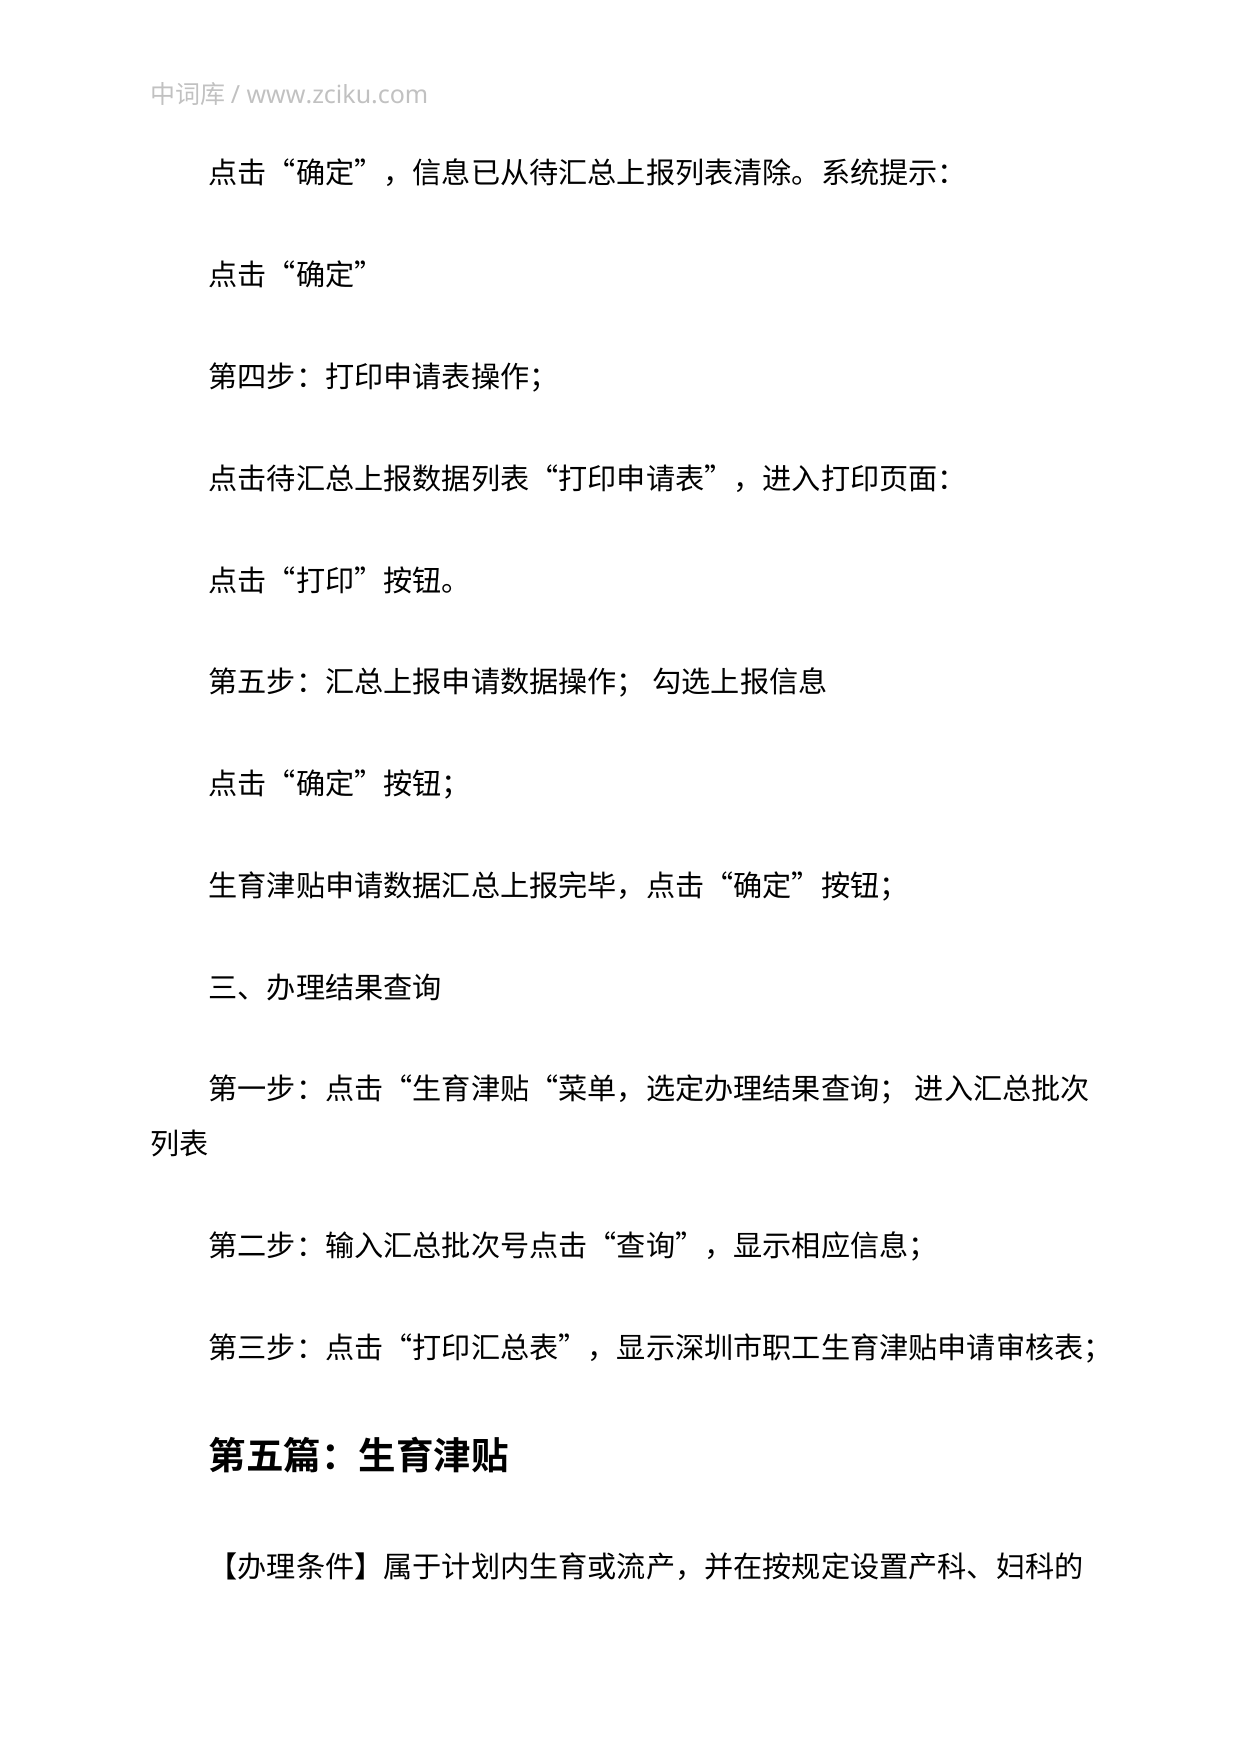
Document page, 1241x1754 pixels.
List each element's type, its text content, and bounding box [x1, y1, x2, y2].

text 第三步：点击“打印汇总表”，显示深圳市职工生育津贴申请审核表； [150, 1324, 1090, 1367]
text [150, 1543, 1090, 1586]
text 生育津贴申请数据汇总上报完毕，点击“确定”按钮； [150, 862, 1090, 905]
text 第五步：汇总上报申请数据操作； 勾选上报信息 [150, 659, 1090, 701]
text 点击“打印”按钮。 [150, 557, 1090, 599]
text 点击“确定”，信息已从待汇总上报列表清除。系统提示： [150, 150, 1090, 192]
text 第四步：打印申请表操作； [150, 353, 1090, 396]
text 点击待汇总上报数据列表“打印申请表”，进入打印页面： [150, 455, 1090, 498]
text 点击“确定” [150, 252, 1090, 294]
text 三、办理结果查询 [150, 964, 1090, 1006]
text 第五篇：生育津贴 [150, 1426, 1090, 1480]
text 第二步：输入汇总批次号点击“查询”，显示相应信息； [150, 1223, 1090, 1265]
text 点击“确定”按钮； [150, 761, 1090, 803]
text 第一步：点击“生育津贴“菜单，选定办理结果查询； 进入汇总批次列表 [150, 1066, 1090, 1163]
